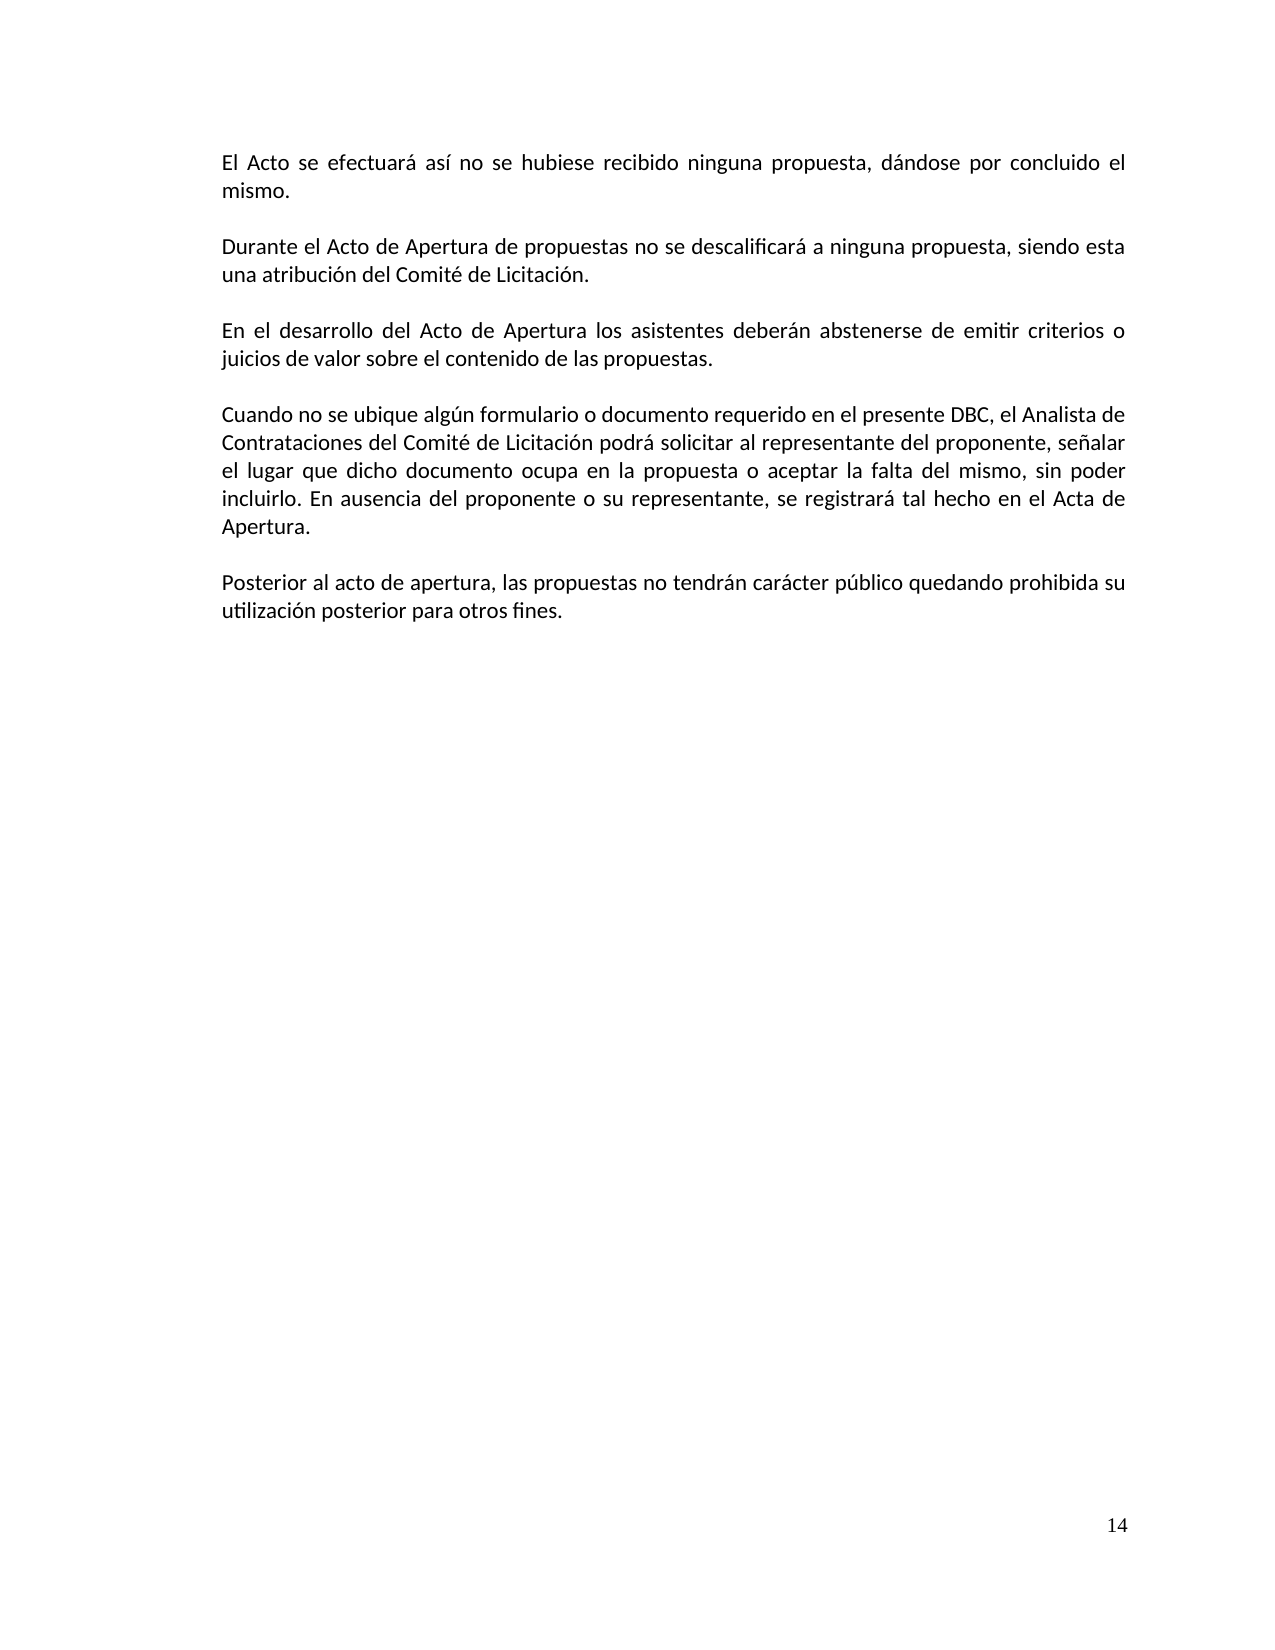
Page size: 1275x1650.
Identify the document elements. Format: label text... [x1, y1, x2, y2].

text En el desarrollo del Acto de Apertura los asistentes deberán abstenerse de emitir criterios o juicios de valor sobre el contenido de las propuestas. [222, 316, 1127, 372]
text Cuando no se ubique algún formulario o documento requerido en el presente DBC, el Analista de Contrataciones del Comité de Licitación podrá solicitar al representante del proponente, señalar el lugar que dicho documento ocupa en la propuesta o aceptar la falta del mismo, sin poder incluirlo. En ausencia del proponente o su representante, se registrará tal hecho en el Acta de Apertura. [222, 400, 1127, 540]
text Posterior al acto de apertura, las propuestas no tendrán carácter público quedando prohibida su utilización posterior para otros fines. [222, 568, 1127, 624]
text El Acto se efectuará así no se hubiese recibido ninguna propuesta, dándose por concluido el mismo. [222, 148, 1127, 204]
text Durante el Acto de Apertura de propuestas no se descalificará a ninguna propuesta, siendo esta una atribución del Comité de Licitación. [222, 232, 1127, 288]
